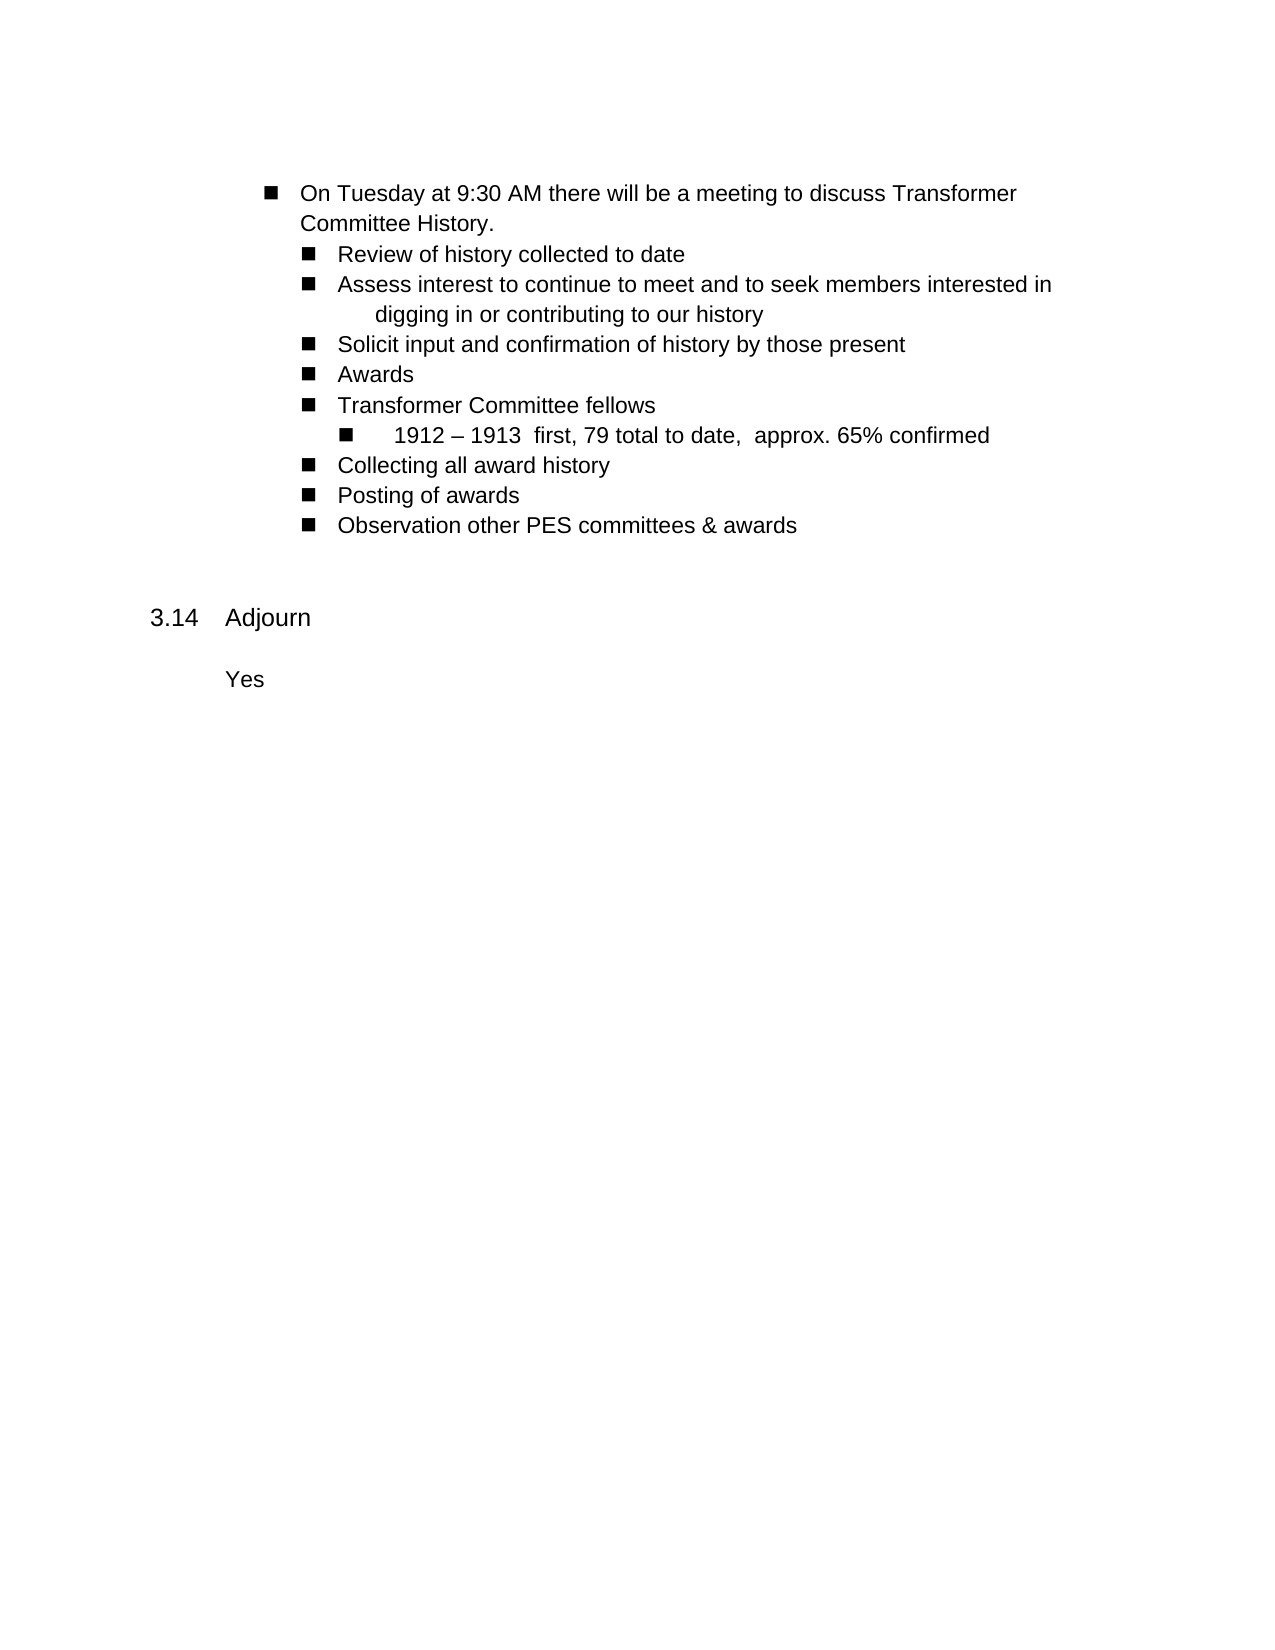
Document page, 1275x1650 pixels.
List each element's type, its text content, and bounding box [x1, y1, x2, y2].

list Adjourn [150, 603, 1125, 632]
list Observation other PES committees & awards [300, 512, 1125, 539]
list Assess interest to continue to meet and to seek members interested in digging in or contributing to our history [300, 271, 1125, 327]
list Posting of awards [300, 482, 1125, 509]
list Awards [300, 361, 1125, 388]
list Solicit input and confirmation of history by those present [300, 331, 1125, 358]
list Review of history collected to date [300, 241, 1125, 267]
list 1912 – 1913 first, 79 total to date, approx. 65% confirmed [337, 422, 1125, 448]
list On Tuesday at 9:30 AM there will be a meeting to discuss Transformer Committee History. [262, 180, 1125, 237]
text Yes [150, 666, 1125, 693]
list Collecting all award history [300, 452, 1125, 478]
list Transformer Committee fellows [300, 392, 1125, 418]
